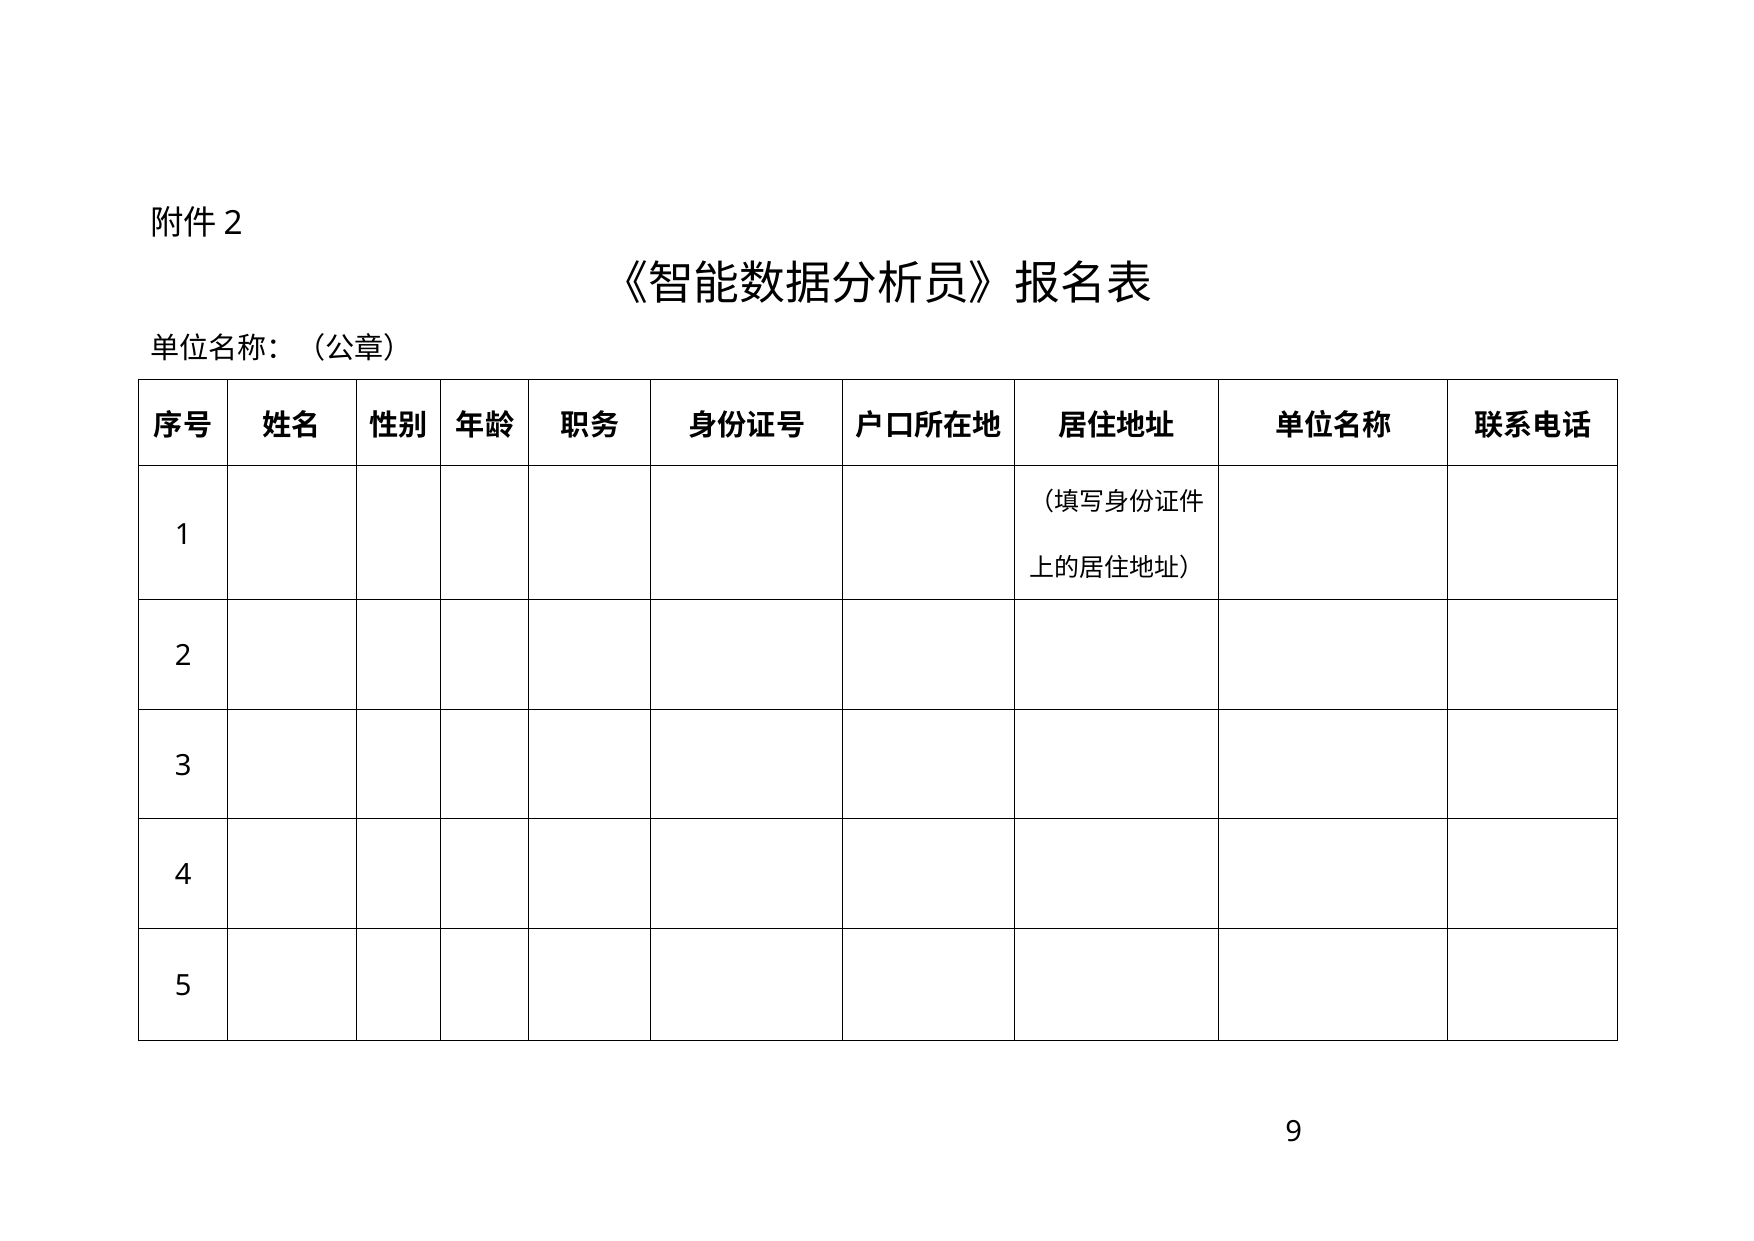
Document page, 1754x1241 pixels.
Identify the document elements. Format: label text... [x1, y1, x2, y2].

table_header 户口所在地 [843, 380, 1014, 465]
table_cell [651, 819, 842, 928]
table_header 身份证号 [651, 380, 842, 465]
table_cell 3 [139, 710, 227, 818]
table_cell [441, 819, 528, 928]
table_cell [228, 710, 356, 818]
table_header 单位名称 [1219, 380, 1447, 465]
table_cell [1448, 600, 1617, 709]
table_cell [357, 819, 440, 928]
table_cell [357, 466, 440, 599]
table_cell [357, 600, 440, 709]
table_cell [651, 600, 842, 709]
table_cell [1015, 710, 1218, 818]
table_cell [843, 929, 1014, 1040]
table_cell [1015, 929, 1218, 1040]
table_cell [228, 929, 356, 1040]
table_cell [228, 466, 356, 599]
table_cell [228, 819, 356, 928]
table_cell [357, 929, 440, 1040]
table_cell [1219, 819, 1447, 928]
table_cell [441, 929, 528, 1040]
table_cell [843, 600, 1014, 709]
text 附件2 [150, 188, 1604, 246]
table_cell [529, 819, 650, 928]
table_header 年龄 [441, 380, 528, 465]
table_cell [441, 466, 528, 599]
table_cell [529, 710, 650, 818]
table_cell [1015, 600, 1218, 709]
table_header 姓名 [228, 380, 356, 465]
table_cell [1448, 710, 1617, 818]
table_cell [228, 600, 356, 709]
table_cell [1448, 466, 1617, 599]
table_cell [843, 710, 1014, 818]
table_cell （填写身份证件上的居住地址） [1015, 466, 1218, 599]
table_cell [441, 710, 528, 818]
table_cell [1448, 929, 1617, 1040]
table_cell [529, 466, 650, 599]
text 《智能数据分析员》报名表 [150, 246, 1604, 313]
table_cell [651, 710, 842, 818]
table_cell [1219, 710, 1447, 818]
table_cell [529, 600, 650, 709]
table_header 序号 [139, 380, 227, 465]
table_cell [1219, 600, 1447, 709]
table_cell [1219, 466, 1447, 599]
table_cell [1448, 819, 1617, 928]
table_cell [651, 466, 842, 599]
table_cell [441, 600, 528, 709]
table_cell [357, 710, 440, 818]
table_cell [1219, 929, 1447, 1040]
table_cell 4 [139, 819, 227, 928]
table_cell 2 [139, 600, 227, 709]
table_cell 1 [139, 466, 227, 599]
table_header 居住地址 [1015, 380, 1218, 465]
table_header 联系电话 [1448, 380, 1617, 465]
table_cell [1015, 819, 1218, 928]
table_cell [529, 929, 650, 1040]
table_header 职务 [529, 380, 650, 465]
table_cell 5 [139, 929, 227, 1040]
table_cell [843, 466, 1014, 599]
table_cell [843, 819, 1014, 928]
table_cell [651, 929, 842, 1040]
table_header 性别 [357, 380, 440, 465]
text 单位名称：（公章） [150, 313, 1604, 379]
